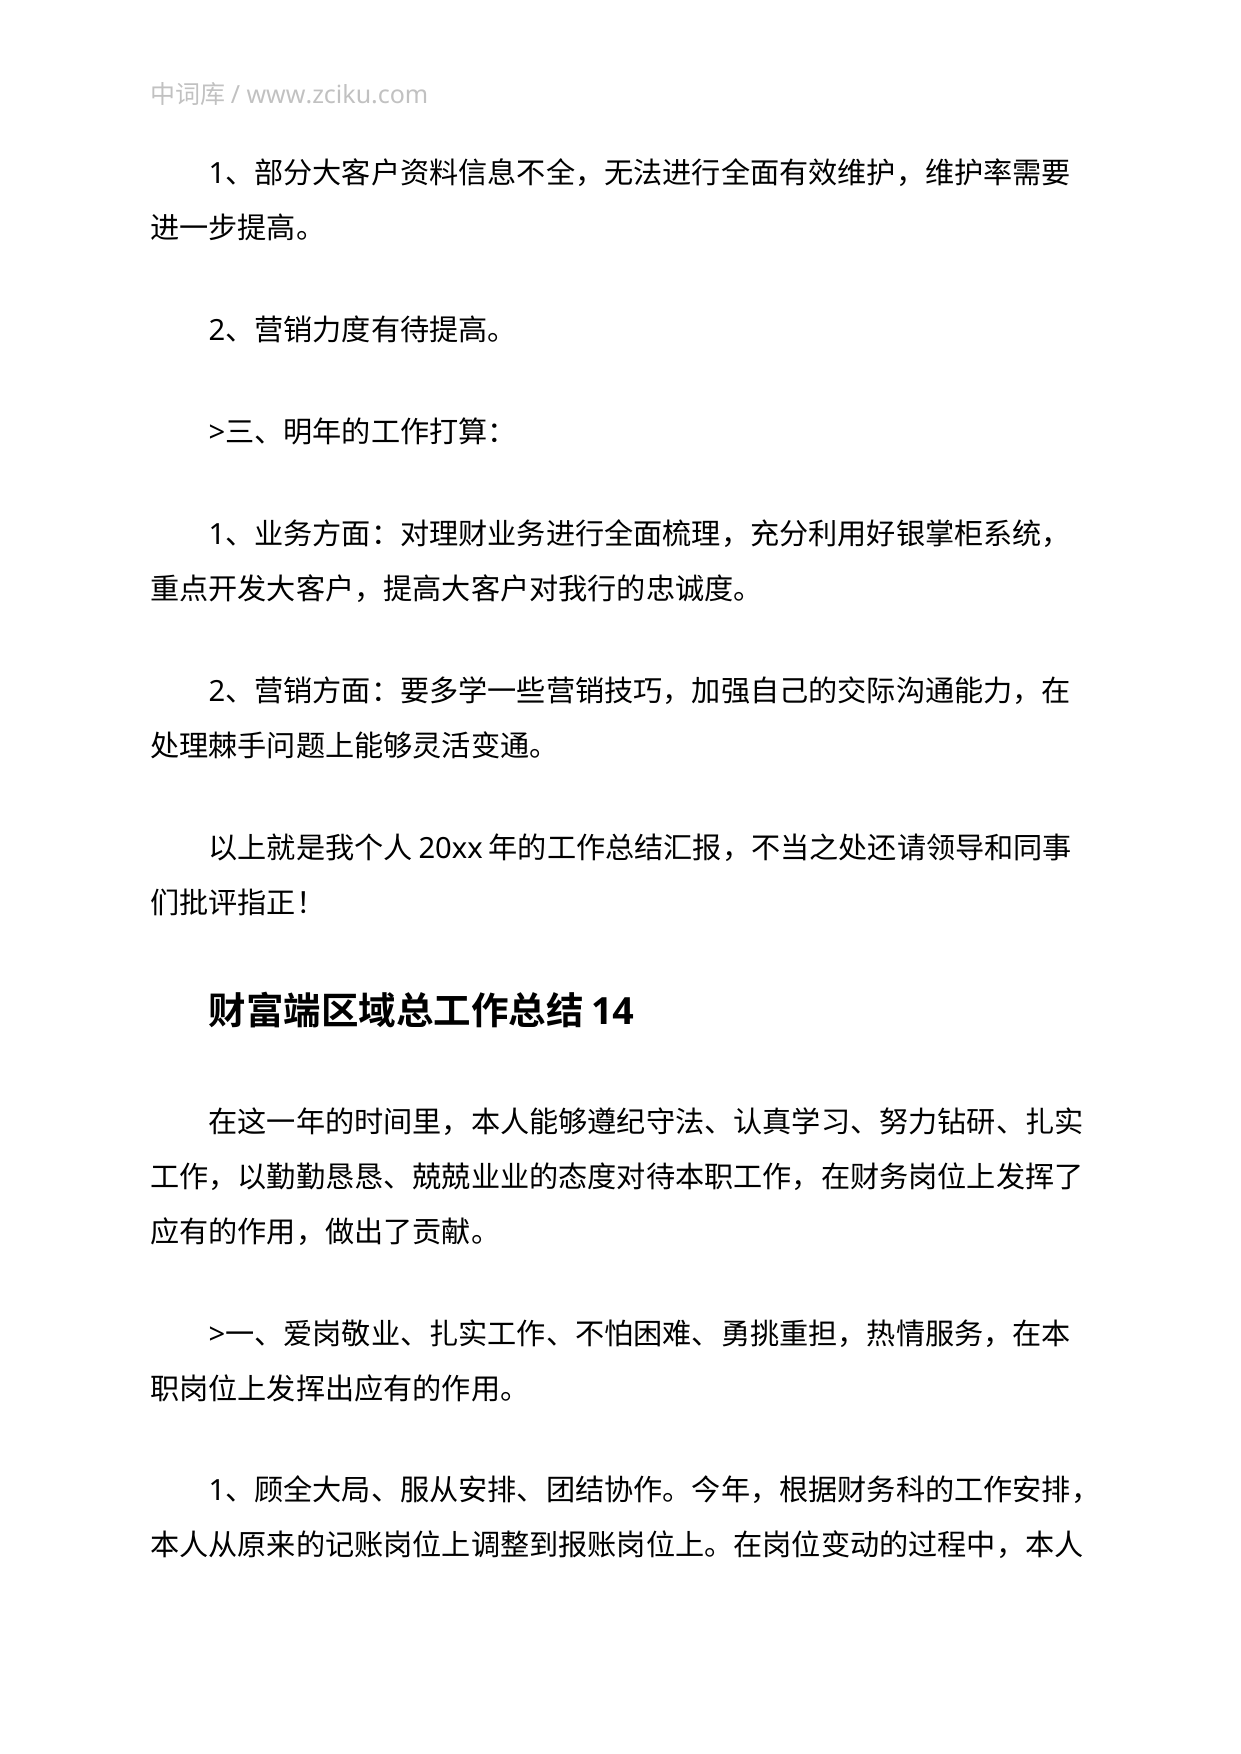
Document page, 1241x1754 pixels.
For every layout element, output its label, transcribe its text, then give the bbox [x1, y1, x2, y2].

text 1、业务方面：对理财业务进行全面梳理，充分利用好银掌柜系统，重点开发大客户，提高大客户对我行的忠诚度。 [150, 511, 1090, 608]
text 在这一年的时间里，本人能够遵纪守法、认真学习、努力钻研、扎实工作，以勤勤恳恳、兢兢业业的态度对待本职工作，在财务岗位上发挥了应有的作用，做出了贡献。 [150, 1099, 1090, 1251]
text 财富端区域总工作总结14 [150, 981, 1090, 1036]
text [150, 1467, 1090, 1564]
text 2、营销力度有待提高。 [150, 307, 1090, 349]
text >一、爱岗敬业、扎实工作、不怕困难、勇挑重担，热情服务，在本职岗位上发挥出应有的作用。 [150, 1310, 1090, 1407]
text >三、明年的工作打算： [150, 409, 1090, 451]
text 1、部分大客户资料信息不全，无法进行全面有效维护，维护率需要进一步提高。 [150, 150, 1090, 247]
text 以上就是我个人20xx年的工作总结汇报，不当之处还请领导和同事们批评指正！ [150, 824, 1090, 922]
text 2、营销方面：要多学一些营销技巧，加强自己的交际沟通能力，在处理棘手问题上能够灵活变通。 [150, 667, 1090, 765]
